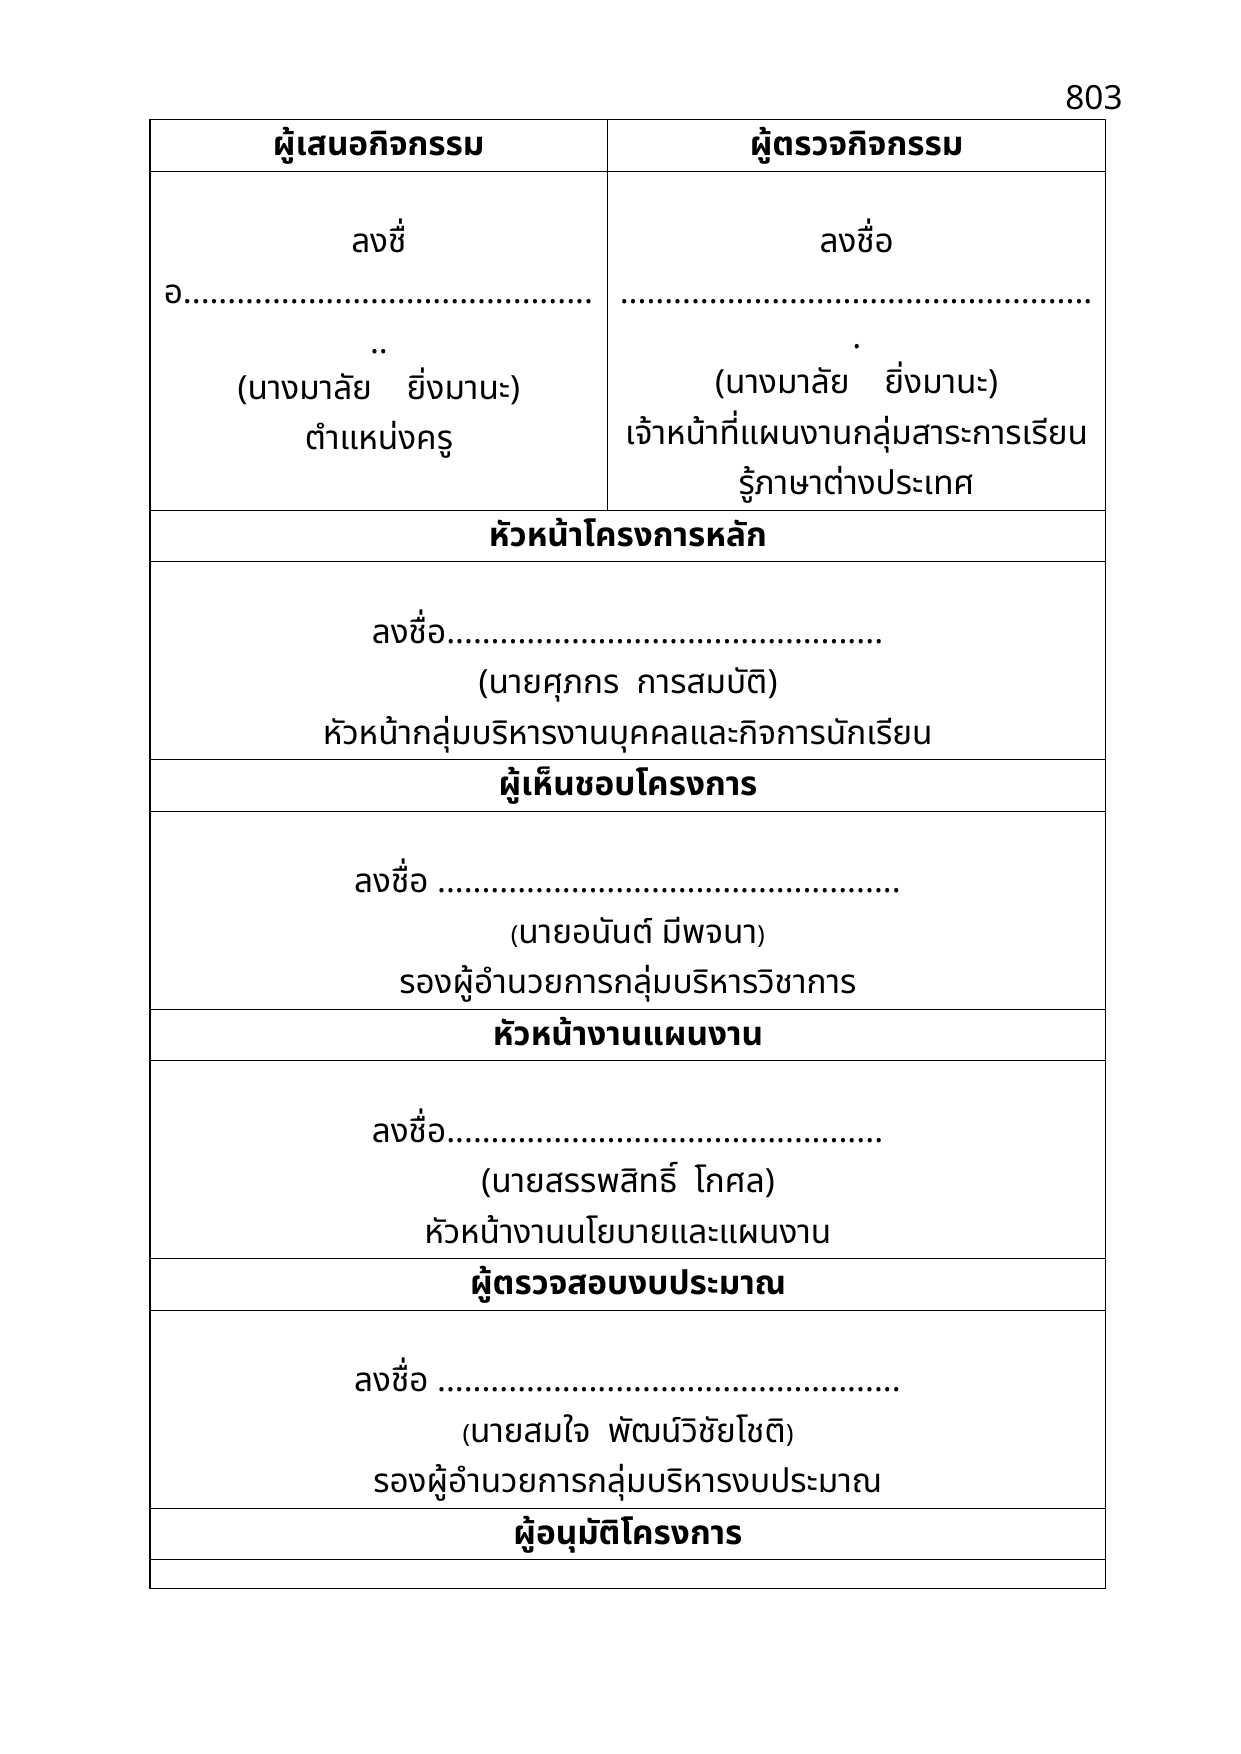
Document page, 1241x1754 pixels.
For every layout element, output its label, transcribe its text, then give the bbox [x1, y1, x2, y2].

table_header ผู้ตรวจกิจกรรม [608, 120, 1105, 171]
table_cell ลงชื่อ .................................................... (นายอนันต์ มีพจนา) รองผู้อำนวยการกลุ่มบริหารวิชาการ [151, 812, 1105, 1009]
table_cell ลงชื่อ................................................. (นายสรรพสิทธิ์ โกศล) หัวหน้างานนโยบายและแผนงาน [151, 1061, 1105, 1258]
table_cell ลงชื่อ................................................. (นายศุภกร การสมบัติ) หัวหน้ากลุ่มบริหารงานบุคคลและกิจการนักเรียน [151, 562, 1105, 759]
table_cell ผู้ตรวจสอบงบประมาณ [151, 1259, 1105, 1310]
table_header ผู้เสนอกิจกรรม [151, 120, 607, 171]
table_cell หัวหน้าโครงการหลัก [151, 511, 1105, 561]
table_cell ผู้อนุมัติโครงการ [151, 1509, 1105, 1559]
table_cell ลงชื่อ ...................................................... (นางมาลัย ยิ่งมานะ) เจ้าหน้าที่แผนงานกลุ่มสาระการเรียนรู้ภาษาต่างประเทศ [608, 172, 1105, 510]
table_cell ผู้เห็นชอบโครงการ [151, 760, 1105, 811]
table_cell ลงชื่อ................................................ (นางมาลัย ยิ่งมานะ) ตำแหน่งครู [151, 172, 607, 510]
table_cell หัวหน้างานแผนงาน [151, 1010, 1105, 1060]
table_cell ลงชื่อ .................................................... (นายสมใจ พัฒน์วิชัยโชติ) รองผู้อำนวยการกลุ่มบริหารงบประมาณ [151, 1311, 1105, 1508]
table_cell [151, 1560, 1105, 1588]
